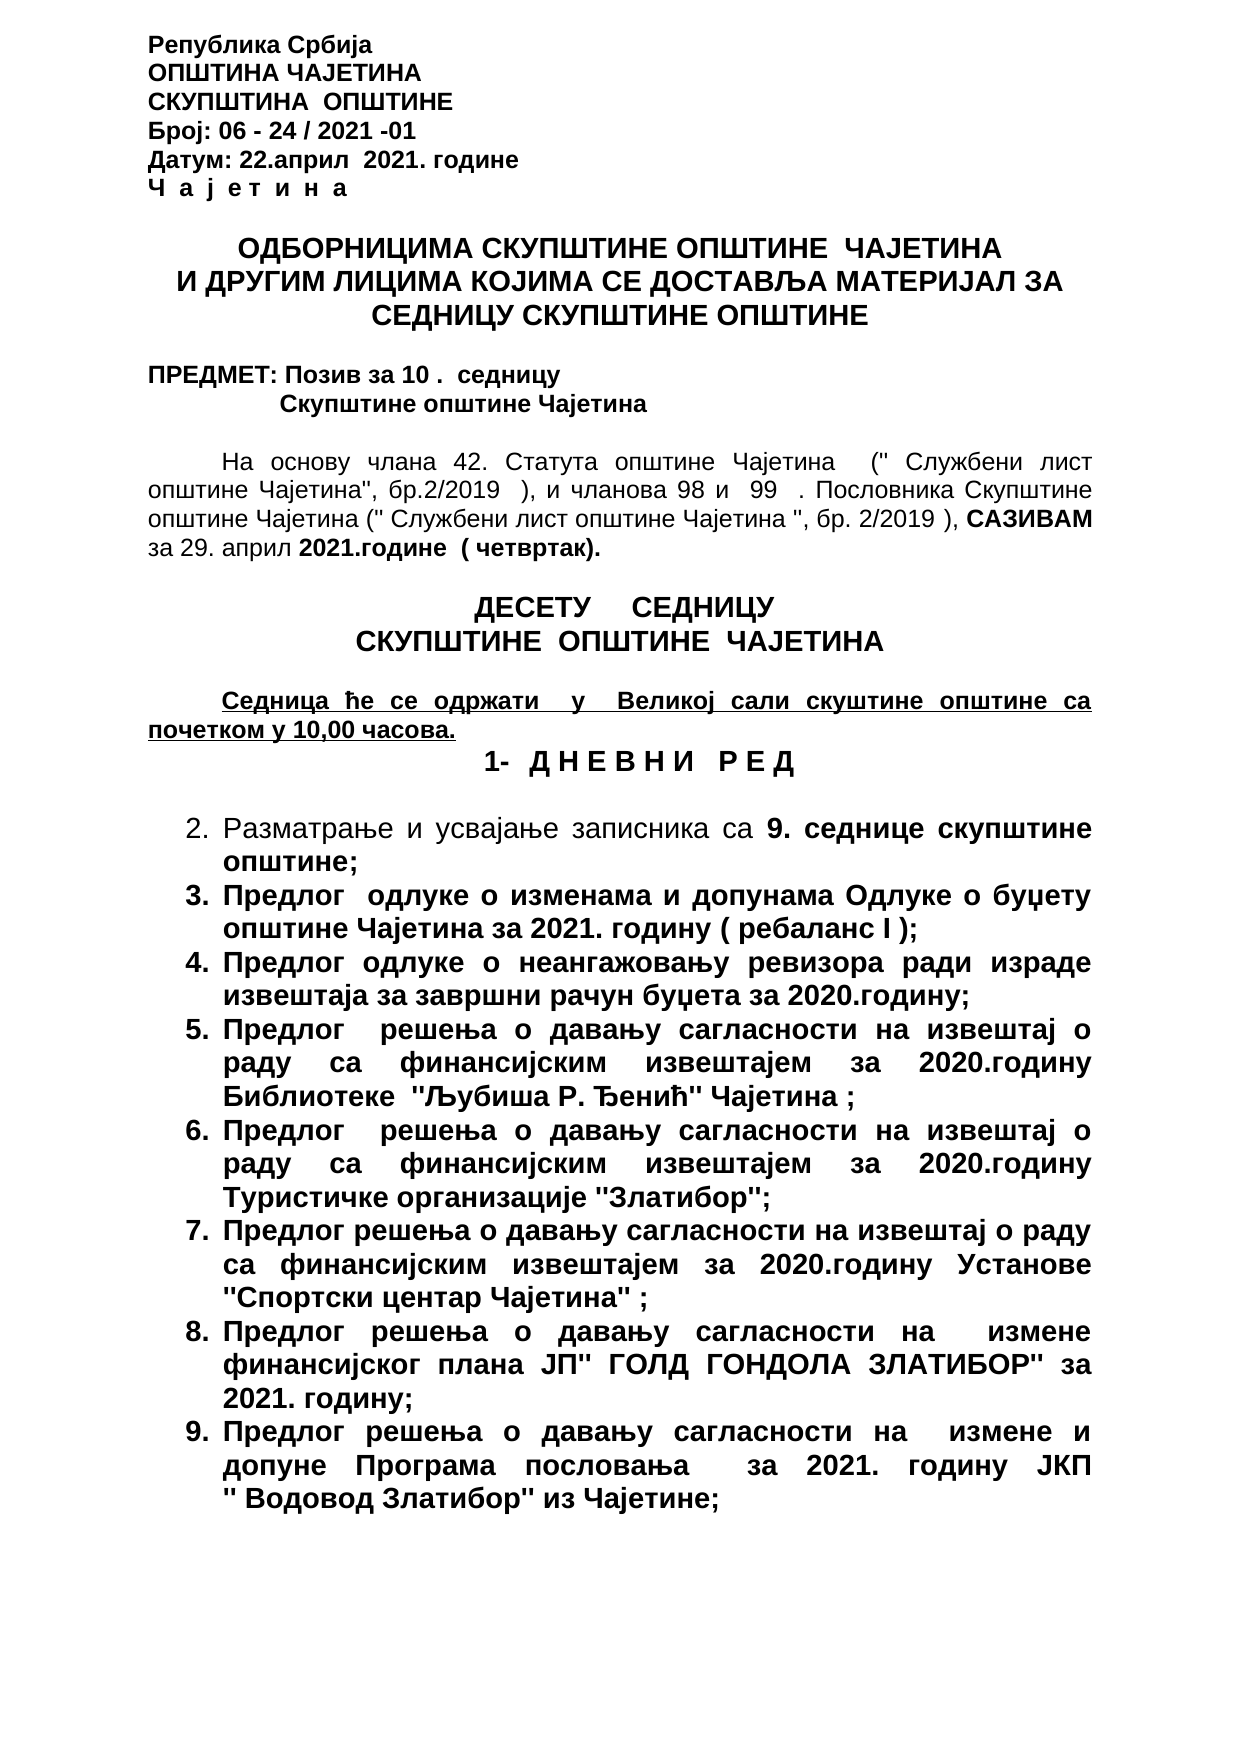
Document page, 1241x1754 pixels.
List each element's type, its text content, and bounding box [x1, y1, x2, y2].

list Предлог решења о давању сагласности на извештај о раду са финансијским извештајем за 2020.годину Библиотеке ''Љубиша Р. Ђенић'' Чајетина ; [185, 1012, 1093, 1112]
text Ч а ј е т и н а [148, 173, 1093, 202]
text ПРЕДМЕТ: Позив за 10 . седницу [148, 360, 1093, 389]
text Датум: 22.април 2021. године [148, 144, 1093, 173]
text Скупштине општине Чајетина [148, 389, 1093, 418]
text ОПШТИНА ЧАЈЕТИНА [148, 58, 1093, 87]
text СКУПШТИНА ОПШТИНЕ [148, 87, 1093, 116]
text ДЕСЕТУ СЕДНИЦУ [148, 590, 1093, 624]
list Предлог решења о давању сагласности на извештај о раду са финансијским извештајем за 2020.годину Установе ''Спортски центар Чајетина'' ; [185, 1213, 1093, 1314]
text Република Србија [148, 29, 1093, 58]
list Предлог решења о давању сагласности на измене финансијског плана ЈП'' ГОЛД ГОНДОЛА ЗЛАТИБОР'' за 2021. годину; [185, 1314, 1093, 1414]
list Предлог одлуке о изменама и допунама Одлуке о буџету општине Чајетина за 2021. годину ( ребаланс I ); [185, 878, 1093, 945]
list Предлог решења о давању сагласности на измене и допуне Програма пословања за 2021. годину ЈКП '' Водовод Златибор'' из Чајетине; [185, 1414, 1093, 1515]
text И ДРУГИМ ЛИЦИМА КОЈИМА СЕ ДОСТАВЉА МАТЕРИЈАЛ ЗА СЕДНИЦУ СКУПШТИНЕ ОПШТИНЕ [148, 264, 1093, 331]
text На основу члана 42. Статута општине Чајетина ('' Службени лист општине Чајетина'', бр.2/2019 ), и чланова 98 и 99 . Пословника Скупштине општине Чајетина ('' Службени лист општине Чајетина '', бр. 2/2019 ), САЗИВАМ за 29. април 2021.године ( четвртак). [148, 446, 1093, 561]
text Седница ће се одржати у Великој сали скуштине општине са почетком у 10,00 часова. [148, 686, 1093, 743]
list Предлог одлуке о неангажовању ревизора ради израде извештаја за завршни рачун буџета за 2020.годину; [185, 945, 1093, 1012]
list Разматрање и усвајање записника са 9. седнице скупштине општине; [185, 811, 1093, 878]
text ОДБОРНИЦИМА СКУПШТИНЕ ОПШТИНЕ ЧАЈЕТИНА [148, 231, 1093, 264]
list Предлог решења о давању сагласности на извештај о раду са финансијским извештајем за 2020.годину Туристичке организације ''Златибор''; [185, 1112, 1093, 1213]
text СКУПШТИНЕ ОПШТИНЕ ЧАЈЕТИНА [148, 624, 1093, 657]
text Број: 06 - 24 / 2021 -01 [148, 116, 1093, 144]
list Д Н E В Н И Р E Д [185, 743, 1093, 777]
